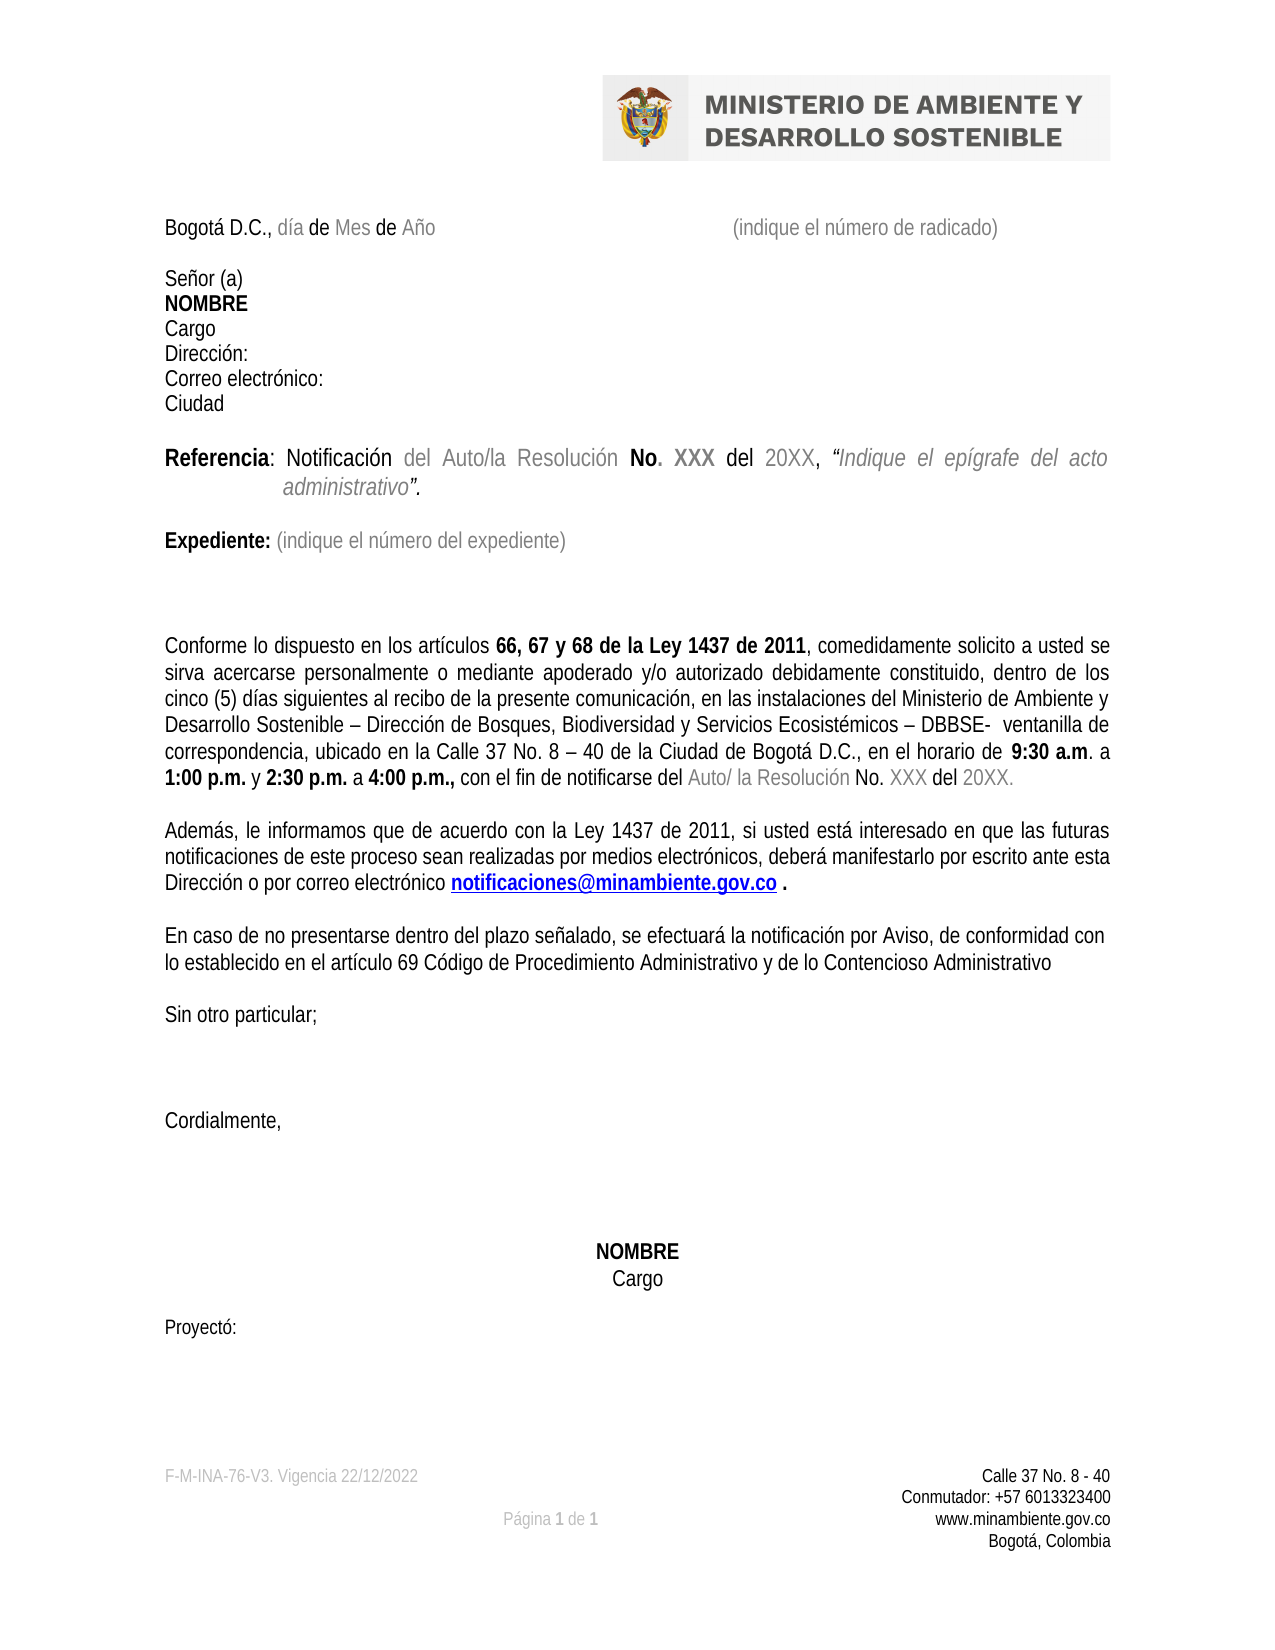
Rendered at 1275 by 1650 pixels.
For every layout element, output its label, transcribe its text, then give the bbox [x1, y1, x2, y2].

picture [602, 75, 1111, 161]
text Además, le informamos que de acuerdo con la Ley 1437 de 2011, si usted está interesado en que las futuras notificaciones de este proceso sean realizadas por medios electrónicos, deberá manifestarlo por escrito ante esta Dirección o por correo electrónico notificaciones@minambiente.gov.co . [164, 817, 1110, 896]
text Cargo [164, 317, 1110, 342]
text Bogotá D.C., día de Mes de Año (indique el número de radicado) [164, 214, 1110, 240]
text Cargo [164, 1265, 1110, 1291]
text Señor (a) [164, 267, 1110, 292]
text Conforme lo dispuesto en los artículos 66, 67 y 68 de la Ley 1437 de 2011, comedidamente solicito a usted se sirva acercarse personalmente o mediante apoderado y/o autorizado debidamente constituido, dentro de los cinco (5) días siguientes al recibo de la presente comunicación, en las instalaciones del Ministerio de Ambiente y Desarrollo Sostenible – Dirección de Bosques, Biodiversidad y Servicios Ecosistémicos – DBBSE- ventanilla de correspondencia, ubicado en la Calle 37 No. 8 – 40 de la Ciudad de Bogotá D.C., en el horario de 9:30 a.m. a 1:00 p.m. y 2:30 p.m. a 4:00 p.m., con el fin de notificarse del Auto/ la Resolución No. XXX del 20XX. [164, 632, 1110, 790]
text Proyectó: [164, 1315, 1110, 1339]
text Referencia: Notificación del Auto/la Resolución No. XXX del 20XX, “Indique el epígrafe del acto administrativo”. [164, 443, 1110, 500]
text Cordialmente, [164, 1107, 1110, 1133]
text NOMBRE [164, 292, 1110, 317]
text Expediente: (indique el número del expediente) [164, 527, 1110, 553]
text NOMBRE [164, 1238, 1110, 1265]
text Sin otro particular; [164, 1001, 1110, 1027]
text Correo electrónico: [164, 367, 1110, 392]
text En caso de no presentarse dentro del plazo señalado, se efectuará la notificación por Aviso, de conformidad con lo establecido en el artículo 69 Código de Procedimiento Administrativo y de lo Contencioso Administrativo [164, 922, 1105, 975]
text Dirección: [164, 342, 1110, 367]
text Ciudad [164, 392, 1110, 417]
